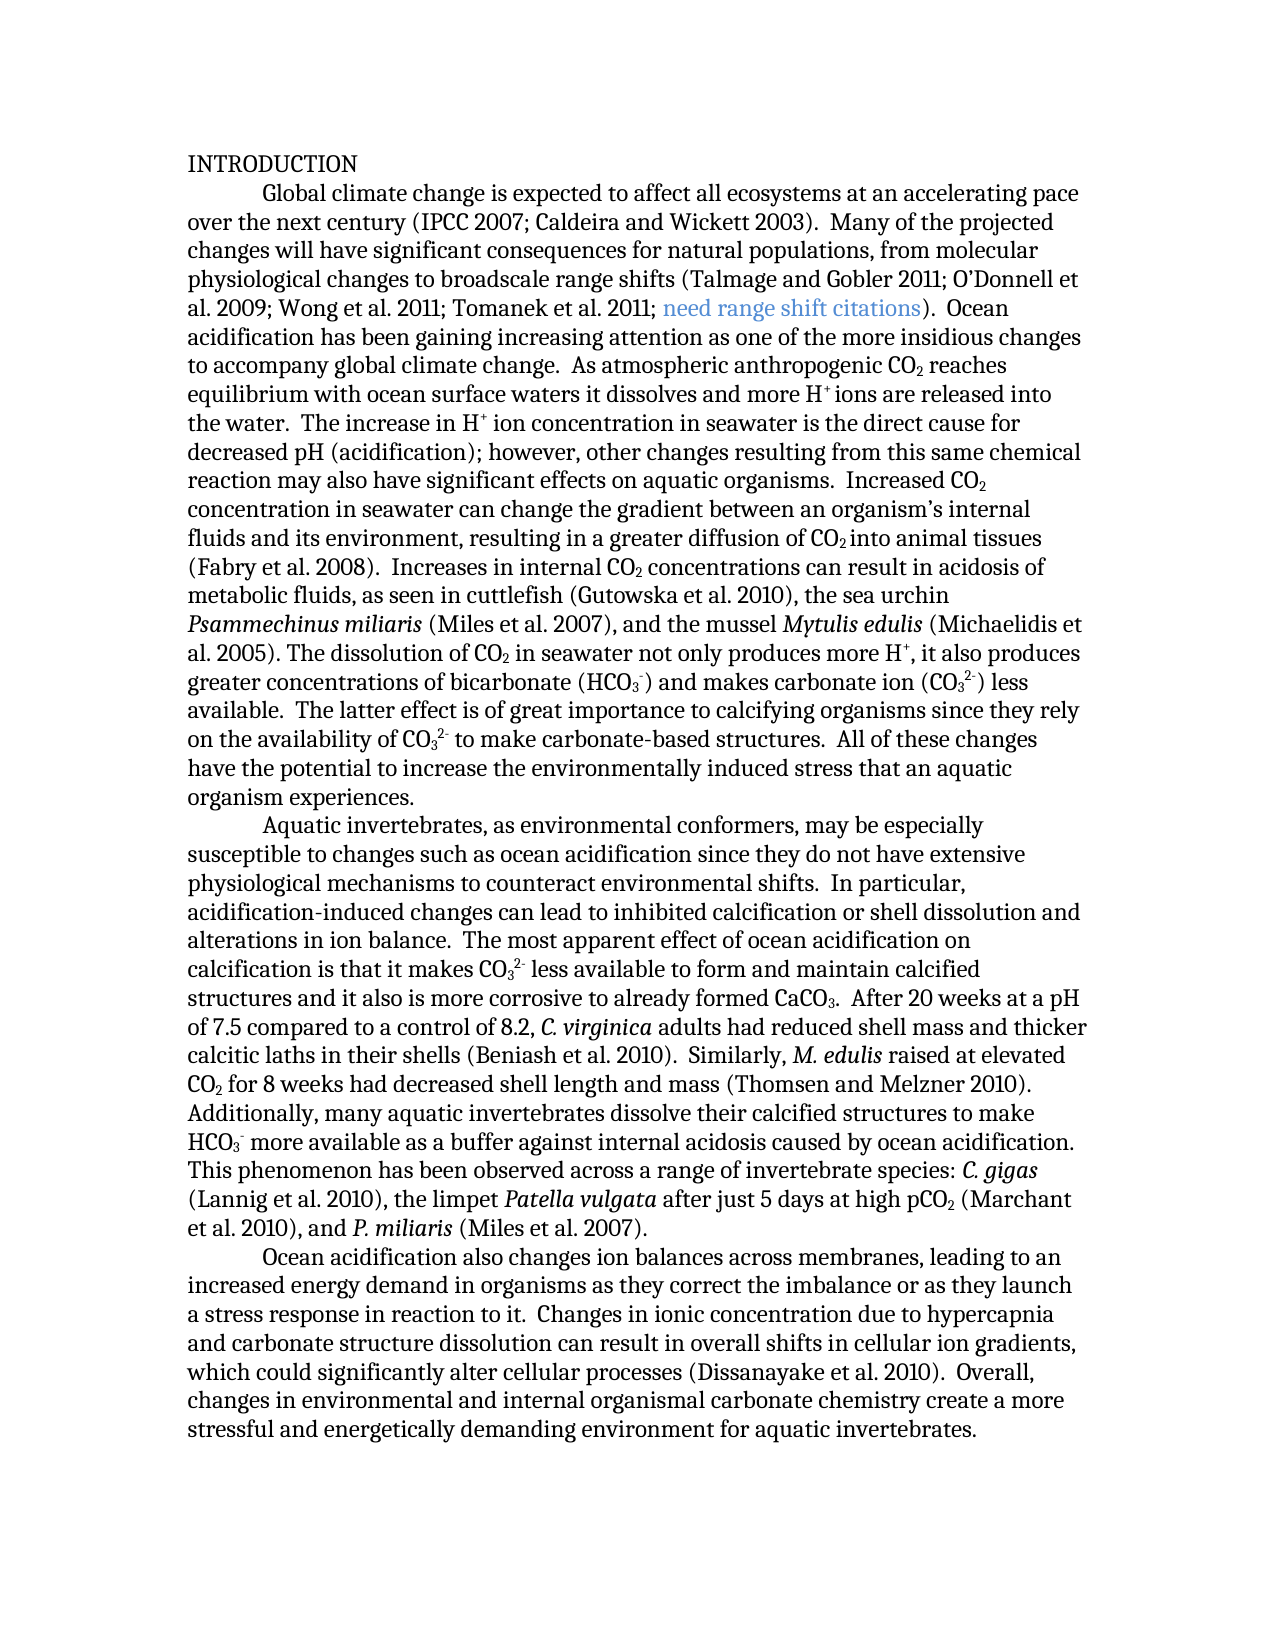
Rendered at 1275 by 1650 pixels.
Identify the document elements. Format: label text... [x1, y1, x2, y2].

text Global climate change is expected to affect all ecosystems at an accelerating pace over the next century (IPCC 2007; Caldeira and Wickett 2003). Many of the projected changes will have significant consequences for natural populations, from molecular physiological changes to broadscale range shifts (Talmage and Gobler 2011; O’Donnell et al. 2009; Wong et al. 2011; Tomanek et al. 2011; need range shift citations). Ocean acidification has been gaining increasing attention as one of the more insidious changes to accompany global climate change. As atmospheric anthropogenic CO2 reaches equilibrium with ocean surface waters it dissolves and more H+ ions are released into the water. The increase in H+ ion concentration in seawater is the direct cause for decreased pH (acidification); however, other changes resulting from this same chemical reaction may also have significant effects on aquatic organisms. Increased CO2 concentration in seawater can change the gradient between an organism’s internal fluids and its environment, resulting in a greater diffusion of CO2 into animal tissues (Fabry et al. 2008). Increases in internal CO2 concentrations can result in acidosis of metabolic fluids, as seen in cuttlefish (Gutowska et al. 2010), the sea urchin Psammechinus miliaris (Miles et al. 2007), and the mussel Mytulis edulis (Michaelidis et al. 2005). The dissolution of CO2 in seawater not only produces more H+, it also produces greater concentrations of bicarbonate (HCO3-) and makes carbonate ion (CO32-) less available. The latter effect is of great importance to calcifying organisms since they rely on the availability of CO32- to make carbonate-based structures. All of these changes have the potential to increase the environmentally induced stress that an aquatic organism experiences. [187, 179, 1087, 811]
text Ocean acidification also changes ion balances across membranes, leading to an increased energy demand in organisms as they correct the imbalance or as they launch a stress response in reaction to it. Changes in ionic concentration due to hypercapnia and carbonate structure dissolution can result in overall shifts in cellular ion gradients, which could significantly alter cellular processes (Dissanayake et al. 2010). Overall, changes in environmental and internal organismal carbonate chemistry create a more stressful and energetically demanding environment for aquatic invertebrates. [187, 1242, 1087, 1444]
text Aquatic invertebrates, as environmental conformers, may be especially susceptible to changes such as ocean acidification since they do not have extensive physiological mechanisms to counteract environmental shifts. In particular, acidification-induced changes can lead to inhibited calcification or shell dissolution and alterations in ion balance. The most apparent effect of ocean acidification on calcification is that it makes CO32- less available to form and maintain calcified structures and it also is more corrosive to already formed CaCO3. After 20 weeks at a pH of 7.5 compared to a control of 8.2, C. virginica adults had reduced shell mass and thicker calcitic laths in their shells (Beniash et al. 2010). Similarly, M. edulis raised at elevated CO2 for 8 weeks had decreased shell length and mass (Thomsen and Melzner 2010). Additionally, many aquatic invertebrates dissolve their calcified structures to make HCO3- more available as a buffer against internal acidosis caused by ocean acidification. This phenomenon has been observed across a range of invertebrate species: C. gigas (Lannig et al. 2010), the limpet Patella vulgata after just 5 days at high pCO2 (Marchant et al. 2010), and P. miliaris (Miles et al. 2007). [187, 811, 1087, 1242]
text INTRODUCTION [187, 150, 1087, 179]
